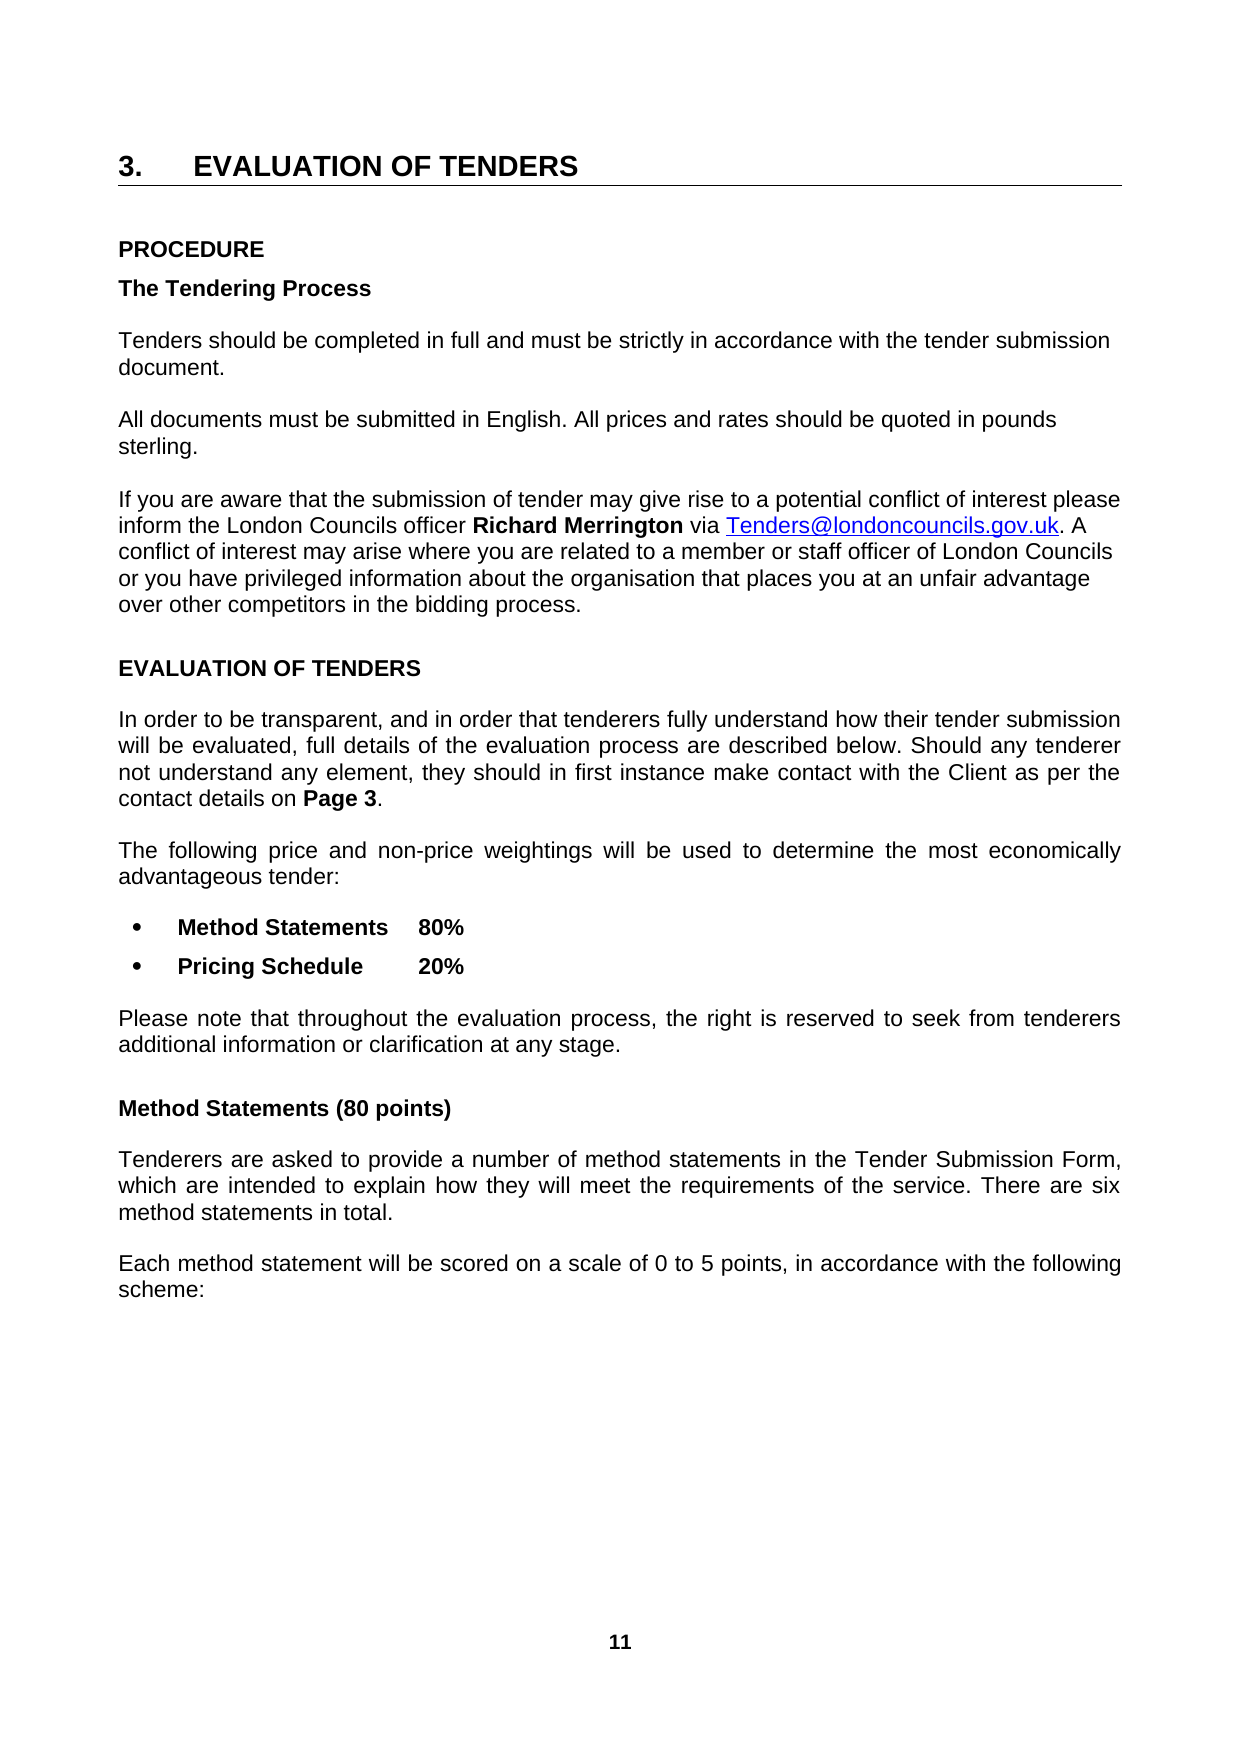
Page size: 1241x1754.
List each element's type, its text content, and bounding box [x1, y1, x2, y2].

list Method Statements 80% [133, 914, 1122, 941]
list Please note that throughout the evaluation process, the right is reserved to seek from tenderers additional information or clarification at any stage. [118, 1004, 1122, 1057]
list Pricing Schedule 20% [133, 953, 1122, 979]
list PROCEDURE [118, 236, 1122, 262]
list In order to be transparent, and in order that tenderers fully understand how their tender submission will be evaluated, full details of the evaluation process are described below. Should any tenderer not understand any element, they should in first instance make contact with the Client as per the contact details on Page 3. [118, 706, 1122, 812]
list Tenderers are asked to provide a number of method statements in the Tender Submission Form, which are intended to explain how they will meet the requirements of the service. There are six method statements in total. [118, 1146, 1122, 1225]
list EVALUATION OF TENDERS [118, 655, 1122, 681]
text Tenders should be completed in full and must be strictly in accordance with the tender submission document. [118, 327, 1122, 380]
list 3. EVALUATION OF TENDERS [118, 149, 1122, 185]
list Each method statement will be scored on a scale of 0 to 5 points, in accordance with the following scheme: [118, 1250, 1122, 1303]
text The Tendering Process [118, 275, 1122, 301]
text All documents must be submitted in English. All prices and rates should be quoted in pounds sterling. [118, 406, 1122, 459]
list Method Statements (80 points) [118, 1095, 1122, 1121]
text If you are aware that the submission of tender may give rise to a potential conflict of interest please inform the London Councils officer Richard Merrington via Tenders@londoncouncils.gov.uk. A conflict of interest may arise where you are related to a member or staff officer of London Councils or you have privileged information about the organisation that places you at an unfair advantage over other competitors in the bidding process. [118, 486, 1122, 617]
list The following price and non-price weightings will be used to determine the most economically advantageous tender: [118, 837, 1122, 889]
